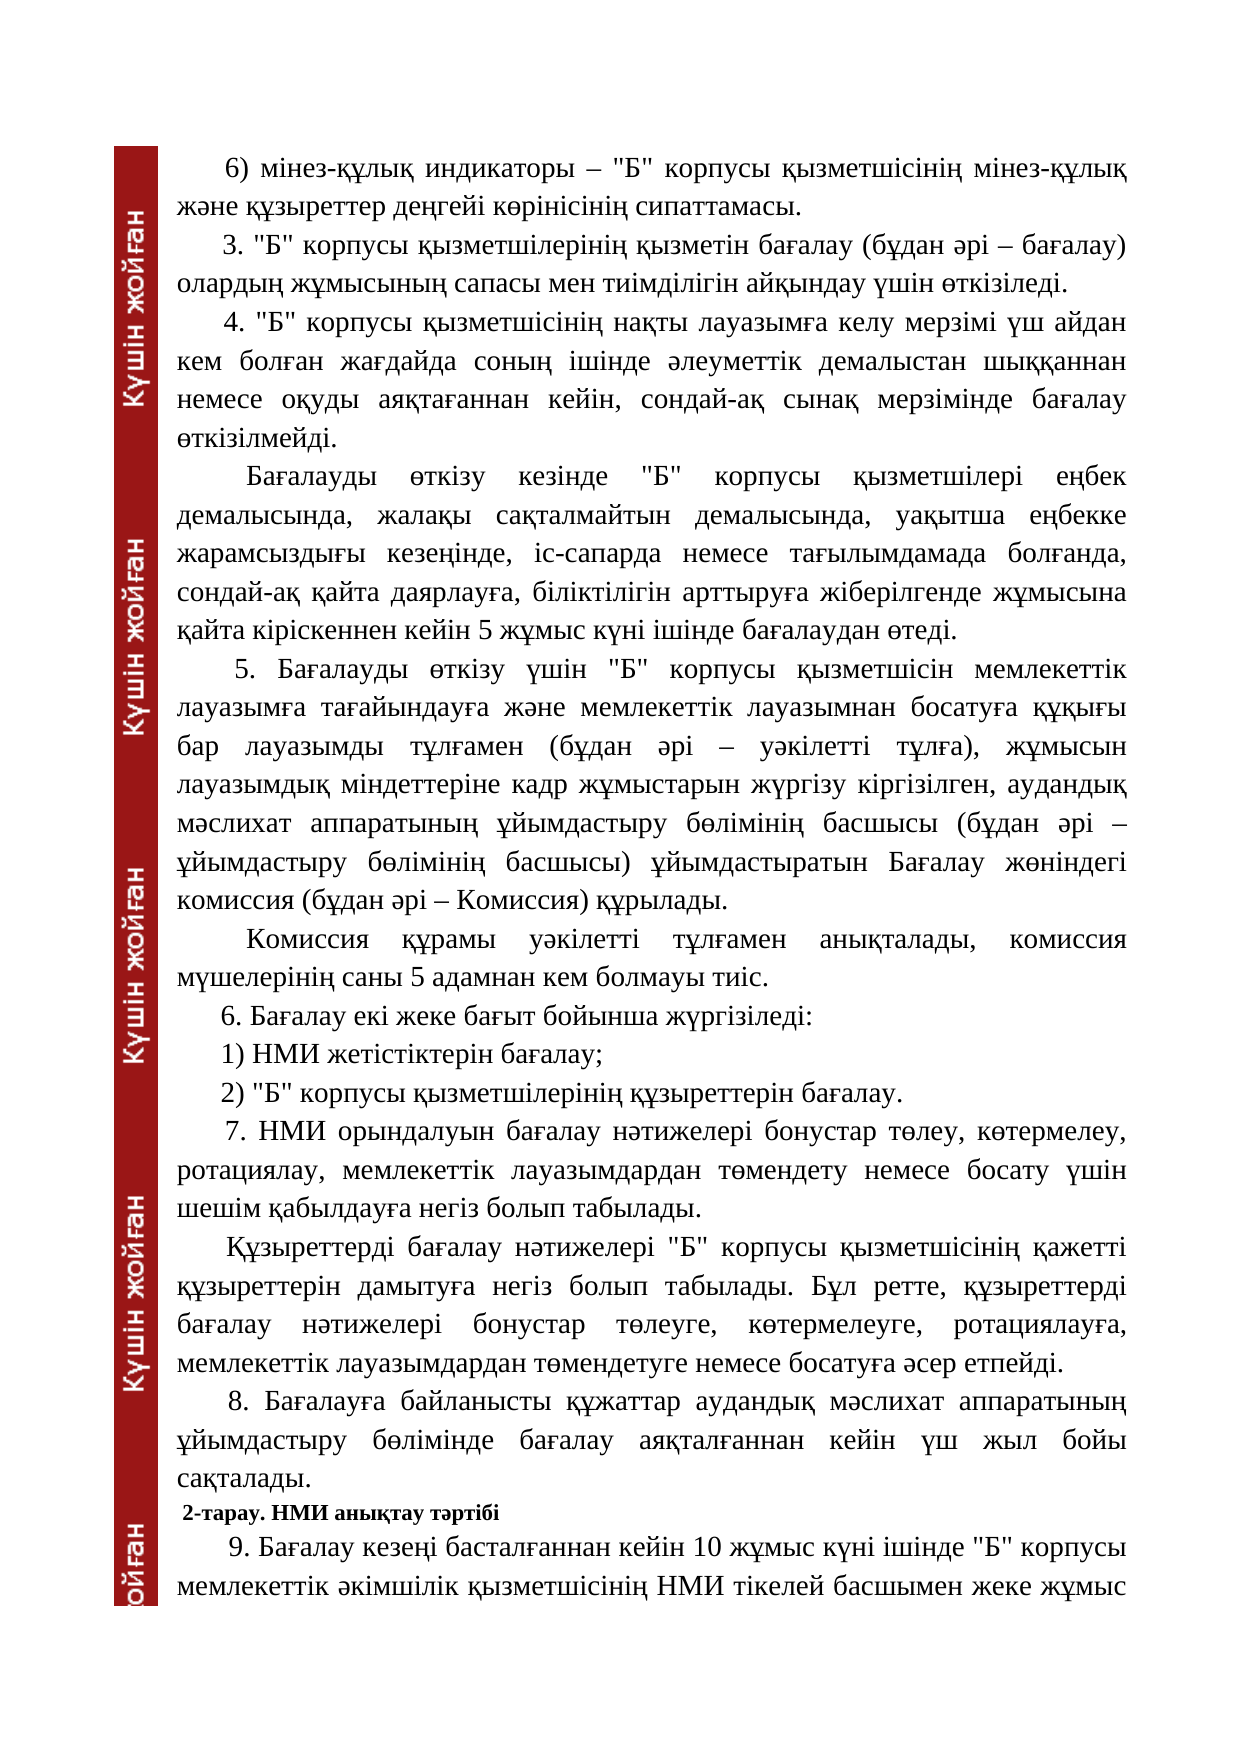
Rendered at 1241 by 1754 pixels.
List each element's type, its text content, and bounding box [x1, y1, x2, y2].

text 4. "Б" корпусы қызметшісінің нақты лауазымға келу мерзімі үш айдан кем болған жағдайда соның ішінде әлеуметтік демалыстан шыққаннан немесе оқуды аяқтағаннан кейін, сондай-ақ сынақ мерзімінде бағалау өткізілмейді. [112, 304, 1128, 453]
text 6) мінез-құлық индикаторы – "Б" корпусы қызметшісінің мінез-құлық және құзыреттер деңгейі көрінісінің сипаттамасы. [112, 150, 1128, 222]
text 1) НМИ жетістіктерін бағалау; [112, 1036, 1128, 1070]
picture [114, 299, 158, 304]
picture [114, 1494, 158, 1499]
picture [114, 916, 158, 921]
text 3. "Б" корпусы қызметшілерінің қызметін бағалау (бұдан әрі – бағалау) олардың жұмысының сапасы мен тиімділігін айқындау үшін өткізіледі. [112, 227, 1128, 299]
text Құзыреттерді бағалау нәтижелері "Б" корпусы қызметшісінің қажетті құзыреттерін дамытуға негіз болып табылады. Бұл ретте, құзыреттерді бағалау нәтижелері бонустар төлеуге, көтермелеуге, ротациялауға, мемлекеттік лауазымдардан төмендетуге немесе босатуға әсер етпейді. [112, 1229, 1128, 1378]
picture [114, 1070, 158, 1075]
text 2-тарау. НМИ анықтау тәртібі [112, 1499, 1128, 1525]
picture [114, 1224, 158, 1229]
text 5. Бағалауды өткізу үшін "Б" корпусы қызметшісін мемлекеттік лауазымға тағайындауға және мемлекеттік лауазымнан босатуға құқығы бар лауазымды тұлғамен (бұдан әрі – уәкілетті тұлға), жұмысын лауазымдық міндеттеріне кадр жұмыстарын жүргізу кіргізілген, аудандық мәслихат аппаратының ұйымдастыру бөлімінің басшысы (бұдан әрі – ұйымдастыру бөлімінің басшысы) ұйымдастыратын Бағалау жөніндегі комиссия (бұдан әрі – Комиссия) құрылады. [112, 651, 1128, 916]
text 6. Бағалау екі жеке бағыт бойынша жүргізіледі: [112, 998, 1128, 1031]
text Комиссия құрамы уәкілетті тұлғамен анықталады, комиссия мүшелерінің саны 5 адамнан кем болмауы тиіс. [112, 921, 1128, 993]
picture [114, 646, 158, 651]
picture [114, 1601, 158, 1606]
picture [114, 222, 158, 227]
picture [114, 993, 158, 998]
picture [114, 146, 158, 150]
picture [114, 1108, 158, 1113]
text 8. Бағалауға байланысты құжаттар аудандық мәслихат аппаратының ұйымдастыру бөлімінде бағалау аяқталғаннан кейін үш жыл бойы сақталады. [112, 1383, 1128, 1494]
picture [114, 1031, 158, 1036]
text Бағалауды өткізу кезінде "Б" корпусы қызметшілері еңбек демалысында, жалақы сақталмайтын демалысында, уақытша еңбекке жарамсыздығы кезеңінде, іс-сапарда немесе тағылымдамада болғанда, сондай-ақ қайта даярлауға, біліктілігін арттыруға жіберілгенде жұмысына қайта кіріскеннен кейін 5 жұмыс күні ішінде бағалаудан өтеді. [112, 458, 1128, 646]
picture [114, 453, 158, 458]
text 7. НМИ орындалуын бағалау нәтижелері бонустар төлеу, көтермелеу, ротациялау, мемлекеттік лауазымдардан төмендету немесе босату үшін шешім қабылдауға негіз болып табылады. [112, 1113, 1128, 1224]
text 2) "Б" корпусы қызметшілерінің құзыреттерін бағалау. [112, 1075, 1128, 1108]
picture [114, 1525, 158, 1529]
picture [114, 1378, 158, 1383]
